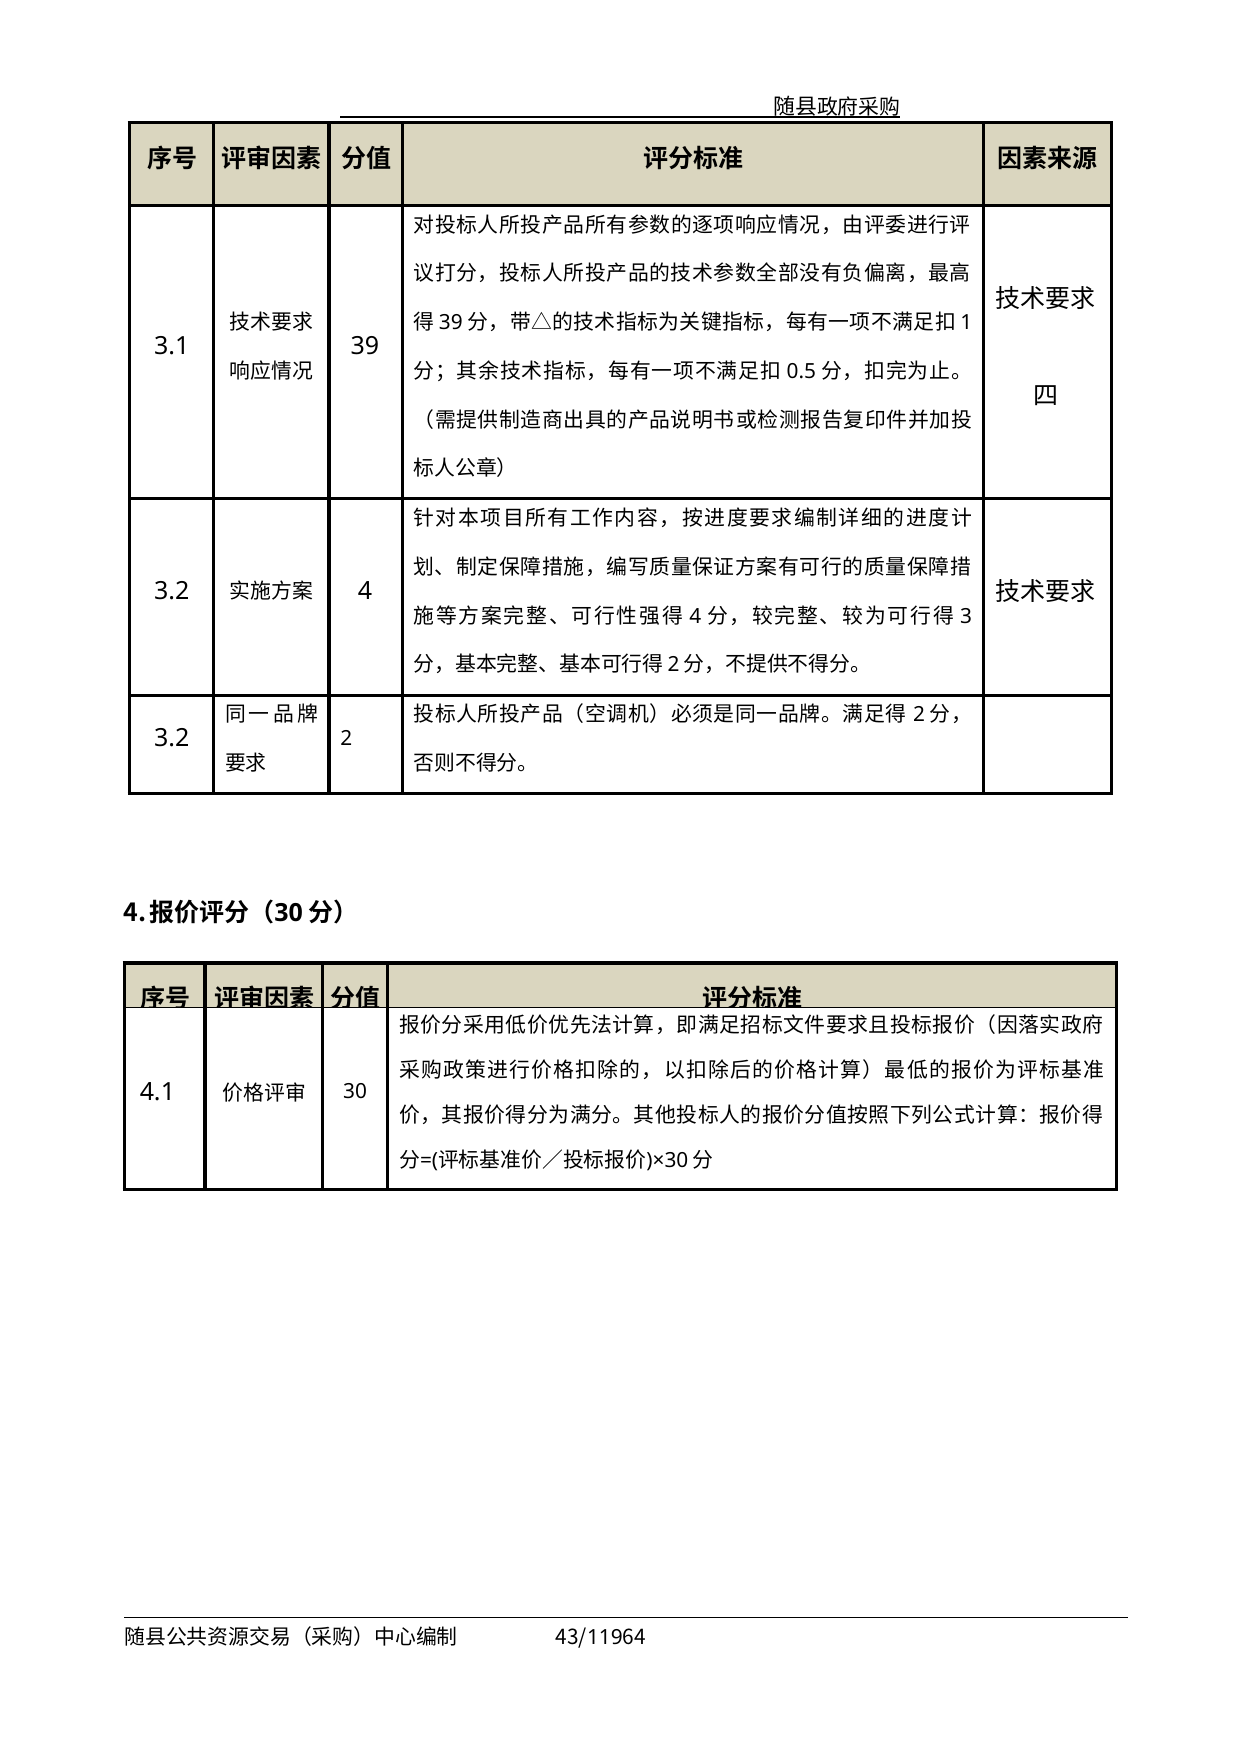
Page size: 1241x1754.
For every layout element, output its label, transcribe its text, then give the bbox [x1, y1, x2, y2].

table_cell 3.1 [131, 207, 212, 497]
table_header 评分标准 [404, 124, 982, 204]
table_cell 实施方案 [215, 500, 327, 693]
table_cell 技术要求响应情况 [215, 207, 327, 497]
table_cell 39 [331, 207, 401, 497]
table_cell 针对本项目所有工作内容，按进度要求编制详细的进度计划、制定保障措施，编写质量保证方案有可行的质量保障措施等方案完整、可行性强得4分，较完整、较为可行得3分，基本完整、基本可行得2分，不提供不得分。 [404, 500, 982, 693]
table_cell 同一品牌要求 [215, 697, 327, 792]
table_header 分值 [324, 965, 386, 1007]
table_cell 技术要求 [985, 500, 1110, 693]
table_header 序号 [131, 124, 212, 204]
table_header 评审因素 [207, 965, 321, 1007]
table_cell 价格评审 [207, 1008, 321, 1188]
table_header 序号 [126, 965, 203, 1007]
table_cell 4 [331, 500, 401, 693]
list 报价评分（30 分） [123, 878, 1116, 943]
table_cell 2 [331, 697, 401, 792]
table_cell [126, 1008, 203, 1188]
table_header 评分标准 [389, 965, 1115, 1007]
table_cell 报价分采用低价优先法计算，即满足招标文件要求且投标报价（因落实政府采购政策进行价格扣除的，以扣除后的价格计算）最低的报价为评标基准价，其报价得分为满分。其他投标人的报价分值按照下列公式计算：报价得分=(评标基准价／投标报价)×30分 [389, 1008, 1115, 1188]
table_header 分值 [331, 124, 401, 204]
table_cell 投标人所投产品（空调机）必须是同一品牌。满足得2分，否则不得分。 [404, 697, 982, 792]
table_cell 技术要求四 [985, 207, 1110, 497]
table_cell [985, 697, 1110, 792]
table_cell 对投标人所投产品所有参数的逐项响应情况，由评委进行评议打分，投标人所投产品的技术参数全部没有负偏离，最高得39分，带△的技术指标为关键指标，每有一项不满足扣1分；其余技术指标，每有一项不满足扣0.5分，扣完为止。（需提供制造商出具的产品说明书或检测报告复印件并加投标人公章） [404, 207, 982, 497]
table_cell 3.2 [131, 697, 212, 792]
table_cell 30 [324, 1008, 386, 1188]
table_header 因素来源 [985, 124, 1110, 204]
table_header 评审因素 [215, 124, 327, 204]
table_cell 3.2 [131, 500, 212, 693]
